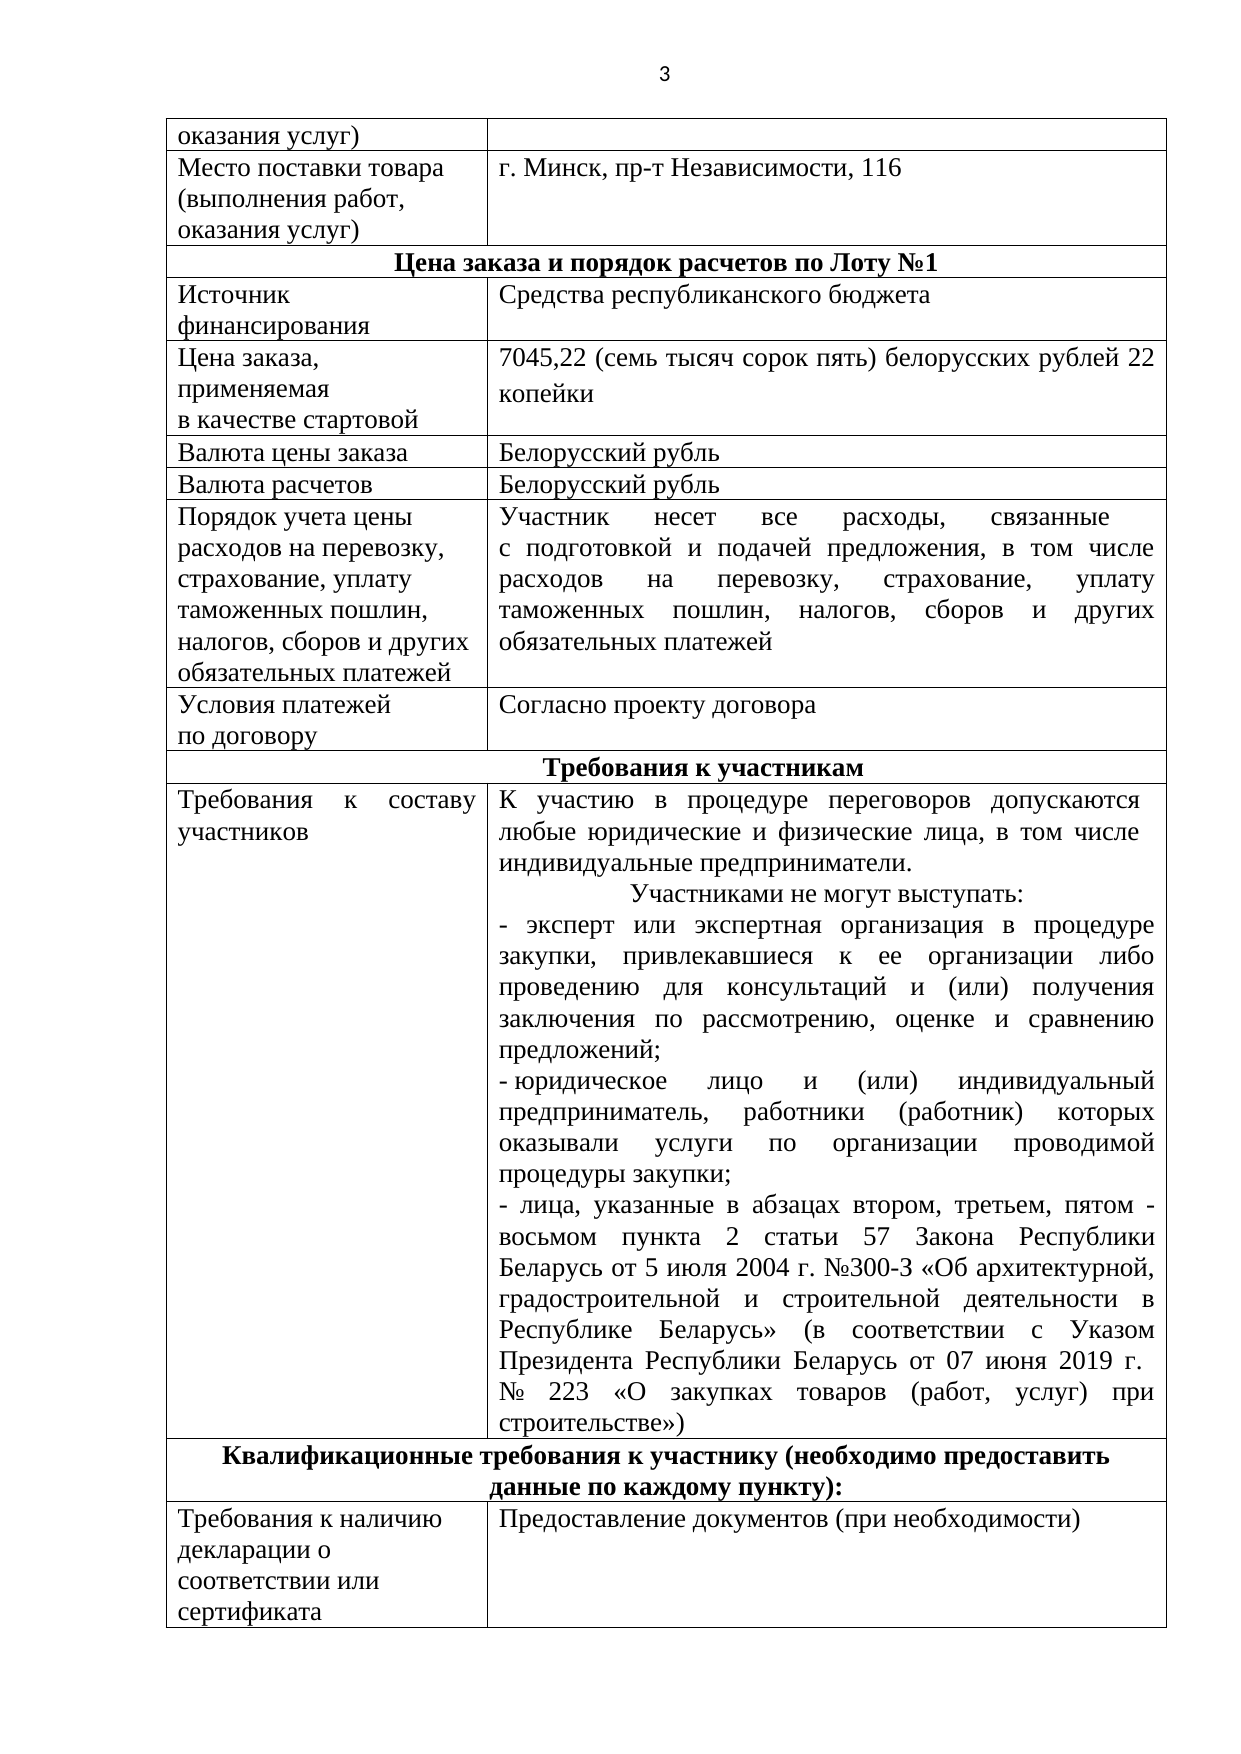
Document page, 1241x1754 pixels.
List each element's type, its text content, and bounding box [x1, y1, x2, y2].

table_cell Источник финансирования [167, 278, 487, 340]
table_cell Согласно проекту договора [488, 688, 1166, 750]
table_cell Участник несет все расходы, связанные с подготовкой и подачей предложения, в том числе расходов на перевозку, страхование, уплату таможенных пошлин, налогов, сборов и других обязательных платежей [488, 500, 1166, 687]
table_cell г. Минск, пр-т Независимости, 116 [488, 151, 1166, 245]
table_cell 7045,22 (семь тысяч сорок пять) белорусских рублей 22 копейки [488, 341, 1166, 435]
table_cell Квалификационные требования к участнику (необходимо предоставить данные по каждому пункту): [167, 1439, 1166, 1501]
table_cell Цена заказа, применяемая в качестве стартовой [167, 341, 487, 435]
table_cell Место поставки товара (выполнения работ, оказания услуг) [167, 151, 487, 245]
table_cell Валюта расчетов [167, 468, 487, 499]
table_cell К участию в процедуре переговоров допускаются любые юридические и физические лица, в том числе индивидуальные предприниматели. Участниками не могут выступать: - эксперт или экспертная организация в процедуре закупки, привлекавшиеся к ее организации либо проведению для консультаций и (или) получения заключения по рассмотрению, оценке и сравнению предложений; - юридическое лицо и (или) индивидуальный предприниматель, работники (работник) которых оказывали услуги по организации проводимой процедуры закупки; - лица, указанные в абзацах втором, третьем, пятом - восьмом пункта 2 статьи 57 Закона Республики Беларусь от 5 июля 2004 г. №300-З «Об архитектурной, градостроительной и строительной деятельности в Республике Беларусь» (в соответствии с Указом Президента Республики Беларусь от 07 июня 2019 г. № 223 «О закупках товаров (работ, услуг) при строительстве») [488, 784, 1166, 1438]
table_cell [167, 1502, 487, 1627]
table_cell Валюта цены заказа [167, 436, 487, 467]
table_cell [488, 119, 1166, 150]
table_cell Цена заказа и порядок расчетов по Лоту №1 [167, 246, 1166, 277]
table_cell Требования к участникам [167, 751, 1166, 783]
table_cell Белорусский рубль [488, 436, 1166, 467]
table_cell Требования к составу участников [167, 784, 487, 1438]
table_cell Средства республиканского бюджета [488, 278, 1166, 340]
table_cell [488, 1502, 1166, 1627]
table_cell Порядок учета цены расходов на перевозку, страхование, уплату таможенных пошлин, налогов, сборов и других обязательных платежей [167, 500, 487, 687]
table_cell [167, 119, 487, 150]
table_cell Условия платежей по договору [167, 688, 487, 750]
table_cell Белорусский рубль [488, 468, 1166, 499]
